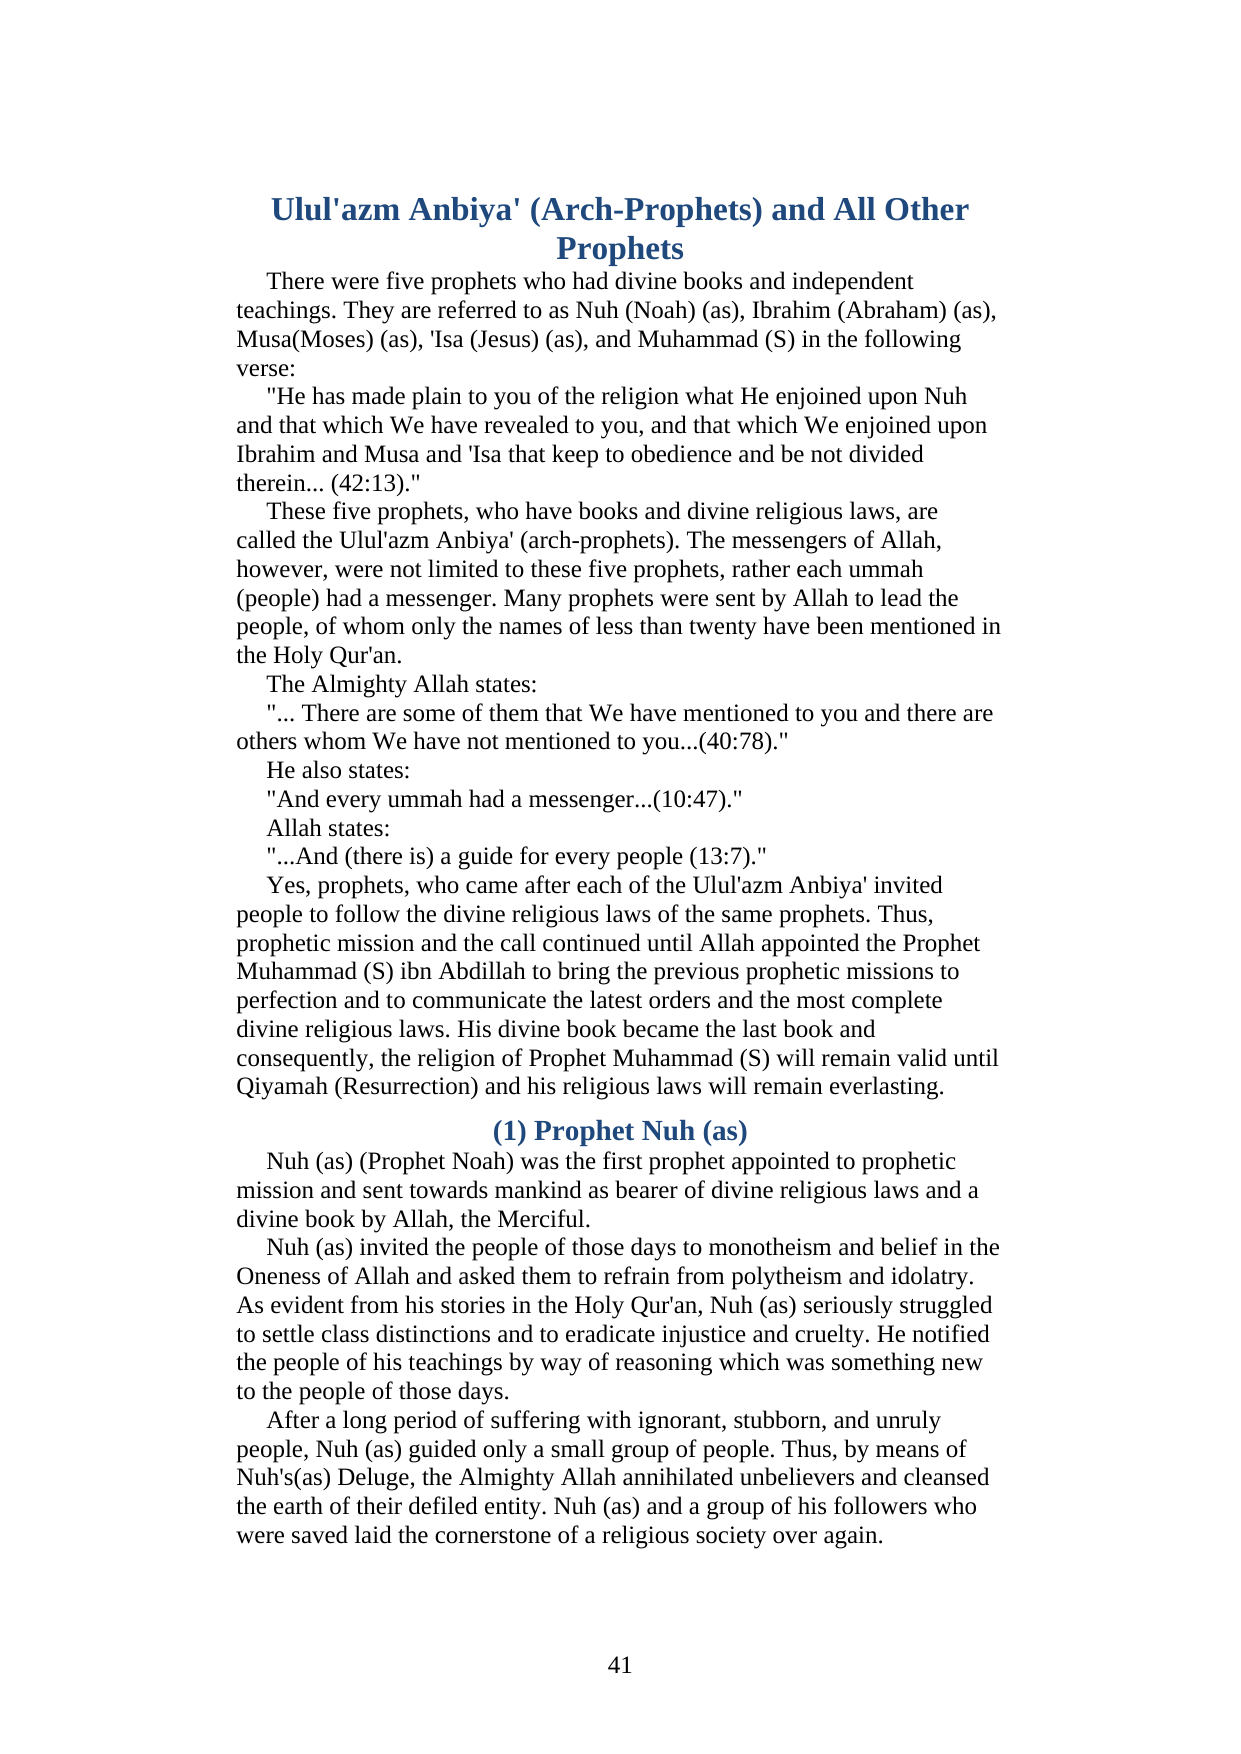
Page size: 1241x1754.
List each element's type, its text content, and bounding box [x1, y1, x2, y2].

text "...And (there is) a guide for every people (13:7)." [236, 841, 1004, 870]
text "... There are some of them that We have mentioned to you and there are others whom We have not mentioned to you...(40:78)." [236, 698, 1004, 755]
subtitle Ulul'azm Anbiya' (Arch-Prophets) and All Other Prophets [236, 190, 1004, 266]
text "And every ummah had a messenger...(10:47)." [236, 784, 1004, 813]
text There were five prophets who had divine books and independent teachings. They are referred to as Nuh (Noah) (as), Ibrahim (Abraham) (as), Musa(Moses) (as), 'Isa (Jesus) (as), and Muhammad (S) in the following verse: [236, 266, 1004, 381]
text Yes, prophets, who came after each of the Ulul'azm Anbiya' invited people to follow the divine religious laws of the same prophets. Thus, prophetic mission and the call continued until Allah appointed the Prophet Muhammad (S) ibn Abdillah to bring the previous prophetic missions to perfection and to communicate the latest orders and the most complete divine religious laws. His divine book became the last book and consequently, the religion of Prophet Muhammad (S) will remain valid until Qiyamah (Resurrection) and his religious laws will remain everlasting. [236, 870, 1004, 1100]
text Nuh (as) invited the people of those days to monotheism and belief in the Oneness of Allah and asked them to refrain from polytheism and idolatry. As evident from his stories in the Holy Qur'an, Nuh (as) seriously struggled to settle class distinctions and to eradicate injustice and cruelty. He notified the people of his teachings by way of reasoning which was something new to the people of those days. [236, 1232, 1004, 1405]
text He also states: [236, 755, 1004, 784]
text "He has made plain to you of the religion what He enjoined upon Nuh and that which We have revealed to you, and that which We enjoined upon Ibrahim and Musa and 'Isa that keep to obedience and be not divided therein... (42:13)." [236, 381, 1004, 496]
text Allah states: [236, 813, 1004, 841]
text The Almighty Allah states: [236, 669, 1004, 698]
text Nuh (as) (Prophet Noah) was the first prophet appointed to prophetic mission and sent towards mankind as bearer of divine religious laws and a divine book by Allah, the Merciful. [236, 1146, 1004, 1232]
text These five prophets, who have books and divine religious laws, are called the Ulul'azm Anbiya' (arch-prophets). The messengers of Allah, however, were not limited to these five prophets, rather each ummah (people) had a messenger. Many prophets were sent by Allah to lead the people, of whom only the names of less than twenty have been mentioned in the Holy Qur'an. [236, 496, 1004, 669]
subtitle (1) Prophet Nuh (as) [236, 1113, 1004, 1146]
text After a long period of suffering with ignorant, stubborn, and unruly people, Nuh (as) guided only a small group of people. Thus, by means of Nuh's(as) Deluge, the Almighty Allah annihilated unbelievers and cleansed the earth of their defiled entity. Nuh (as) and a group of his followers who were saved laid the cornerstone of a religious society over again. [236, 1405, 1004, 1549]
